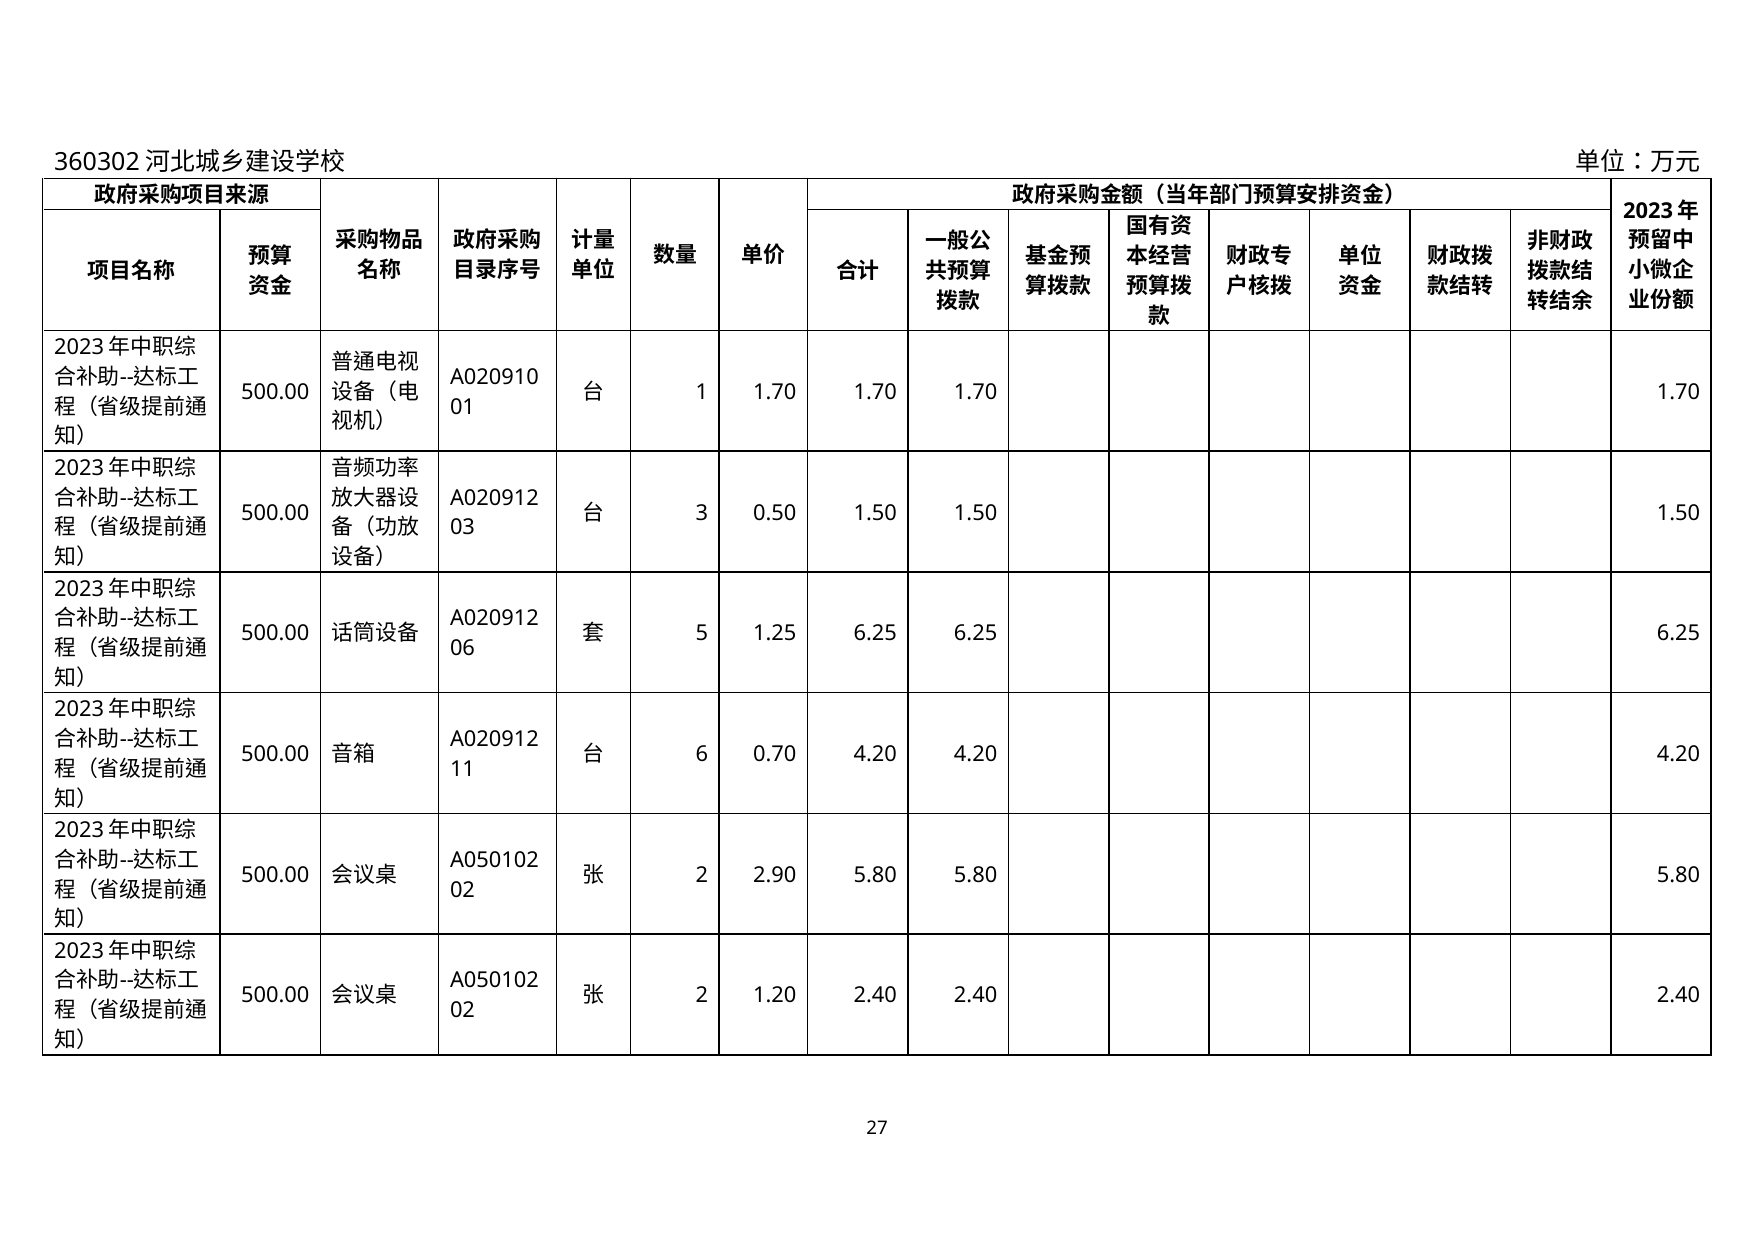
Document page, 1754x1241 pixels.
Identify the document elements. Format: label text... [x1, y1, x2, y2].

table_cell [1210, 814, 1309, 933]
table_cell [1110, 573, 1208, 692]
table_cell 500.00 [221, 814, 320, 933]
table_cell [1009, 935, 1108, 1054]
table_cell [1009, 573, 1108, 692]
table_cell 单位 资金 [1310, 210, 1409, 329]
table_cell [1411, 573, 1510, 692]
table_cell [1511, 331, 1610, 450]
table_cell 财政拨 款结转 [1411, 210, 1510, 329]
table_cell 3 [631, 452, 718, 571]
table_cell 基金预算拨款 [1009, 210, 1108, 329]
table_cell 台 [557, 452, 630, 571]
table_cell 2023年中职综合补助--达标工程（省级提前通知） [43, 451, 219, 571]
table_cell A02091203 [439, 452, 556, 571]
table_cell 一般公共预算拨款 [909, 210, 1008, 329]
table_cell [1110, 693, 1208, 812]
table_cell A05010202 [439, 814, 556, 933]
table_cell 2.90 [720, 814, 807, 933]
table_cell [1310, 573, 1409, 692]
table_cell [1511, 693, 1610, 812]
table_cell 2023年中职综合补助--达标工程（省级提前通知） [43, 934, 219, 1054]
table_cell 4.20 [808, 693, 907, 812]
table_cell 1 [631, 331, 718, 450]
table_cell 1.70 [720, 331, 807, 450]
table_cell 500.00 [221, 573, 320, 692]
table_cell [1210, 331, 1309, 450]
table_cell 合计 [808, 210, 907, 329]
table_cell 会议桌 [321, 814, 438, 933]
table_cell 1.50 [909, 452, 1008, 571]
table_cell A02091211 [439, 693, 556, 812]
table_cell [1210, 573, 1309, 692]
table_cell 5.80 [909, 814, 1008, 933]
table_cell 6.25 [1612, 573, 1710, 692]
table_cell 500.00 [221, 452, 320, 571]
table_cell [1310, 935, 1409, 1054]
table_cell 2023年中职综合补助--达标工程（省级提前通知） [43, 693, 219, 812]
table_cell 张 [557, 935, 630, 1054]
table_cell 1.50 [808, 452, 907, 571]
table_cell 采购物品名称 [321, 179, 438, 329]
table_cell [1210, 693, 1309, 812]
table_cell 2023年中职综合补助--达标工程（省级提前通知） [43, 814, 219, 933]
table_header 单位：万元 [808, 143, 1710, 177]
table_cell 政府采购项目来源 [43, 179, 320, 209]
table_cell [1411, 935, 1510, 1054]
table_cell [1009, 693, 1108, 812]
table_cell 500.00 [221, 935, 320, 1054]
table_cell [1310, 452, 1409, 571]
table_cell [1411, 814, 1510, 933]
table_cell [1310, 331, 1409, 450]
table_cell 音箱 [321, 693, 438, 812]
table_cell 5.80 [1612, 814, 1710, 933]
table_header 360302河北城乡建设学校 [43, 143, 807, 177]
table_cell [1009, 814, 1108, 933]
table_cell 4.20 [909, 693, 1008, 812]
table_cell 2023年 预留中 小微企 业份额 [1612, 179, 1710, 329]
table_cell 1.70 [909, 331, 1008, 450]
table_cell [1310, 814, 1409, 933]
table_cell 2.40 [1612, 935, 1710, 1054]
table_cell [1110, 935, 1208, 1054]
table_cell [1511, 935, 1610, 1054]
table_cell 国有资本经营预算拨款 [1110, 210, 1208, 329]
table_cell 非财政 拨款结 转结余 [1511, 210, 1610, 329]
table_cell 2023年中职综合补助--达标工程（省级提前通知） [43, 572, 219, 692]
table_cell [1009, 452, 1108, 571]
table_cell 数量 [631, 179, 718, 329]
table_cell [1511, 452, 1610, 571]
table_cell 5.80 [808, 814, 907, 933]
table_cell [1110, 331, 1208, 450]
table_cell A02091001 [439, 331, 556, 450]
table_cell A05010202 [439, 935, 556, 1054]
table_cell [1210, 935, 1309, 1054]
table_cell 政府采购目录序号 [439, 179, 556, 329]
table_cell 2 [631, 935, 718, 1054]
table_cell [1411, 693, 1510, 812]
table_cell [1511, 814, 1610, 933]
table_cell 单价 [720, 179, 807, 329]
table_cell [1310, 693, 1409, 812]
table_cell 2023年中职综合补助--达标工程（省级提前通知） [43, 331, 219, 450]
table_cell 2 [631, 814, 718, 933]
table_cell 政府采购金额（当年部门预算安排资金） [808, 179, 1610, 209]
table_cell 1.20 [720, 935, 807, 1054]
table_cell 计量 单位 [557, 179, 630, 329]
table_cell 张 [557, 814, 630, 933]
table_cell 音频功率放大器设备（功放设备） [321, 452, 438, 571]
table_cell 会议桌 [321, 935, 438, 1054]
table_cell 6 [631, 693, 718, 812]
table_cell 6.25 [909, 573, 1008, 692]
table_cell 0.70 [720, 693, 807, 812]
table_cell 台 [557, 331, 630, 450]
table_cell [1210, 452, 1309, 571]
table_cell 1.50 [1612, 452, 1710, 571]
table_cell 普通电视设备（电视机） [321, 331, 438, 450]
table_cell 套 [557, 573, 630, 692]
table_cell 1.25 [720, 573, 807, 692]
table_cell [1009, 331, 1108, 450]
table_cell 0.50 [720, 452, 807, 571]
table_cell 1.70 [808, 331, 907, 450]
table_cell 4.20 [1612, 693, 1710, 812]
table_cell 5 [631, 573, 718, 692]
table_cell 500.00 [221, 331, 320, 450]
table_cell 财政专户核拨 [1210, 210, 1309, 329]
table_cell 话筒设备 [321, 573, 438, 692]
table_cell 项目名称 [43, 210, 219, 329]
table_cell 2.40 [909, 935, 1008, 1054]
table_cell 6.25 [808, 573, 907, 692]
table_cell [1411, 331, 1510, 450]
table_cell 台 [557, 693, 630, 812]
table_cell 2.40 [808, 935, 907, 1054]
table_cell [1411, 452, 1510, 571]
table_cell 预算 资金 [221, 210, 320, 329]
table_cell [1110, 452, 1208, 571]
table_cell [1511, 573, 1610, 692]
table_cell 500.00 [221, 693, 320, 812]
table_cell 1.70 [1612, 331, 1710, 450]
table_cell A02091206 [439, 573, 556, 692]
table_cell [1110, 814, 1208, 933]
